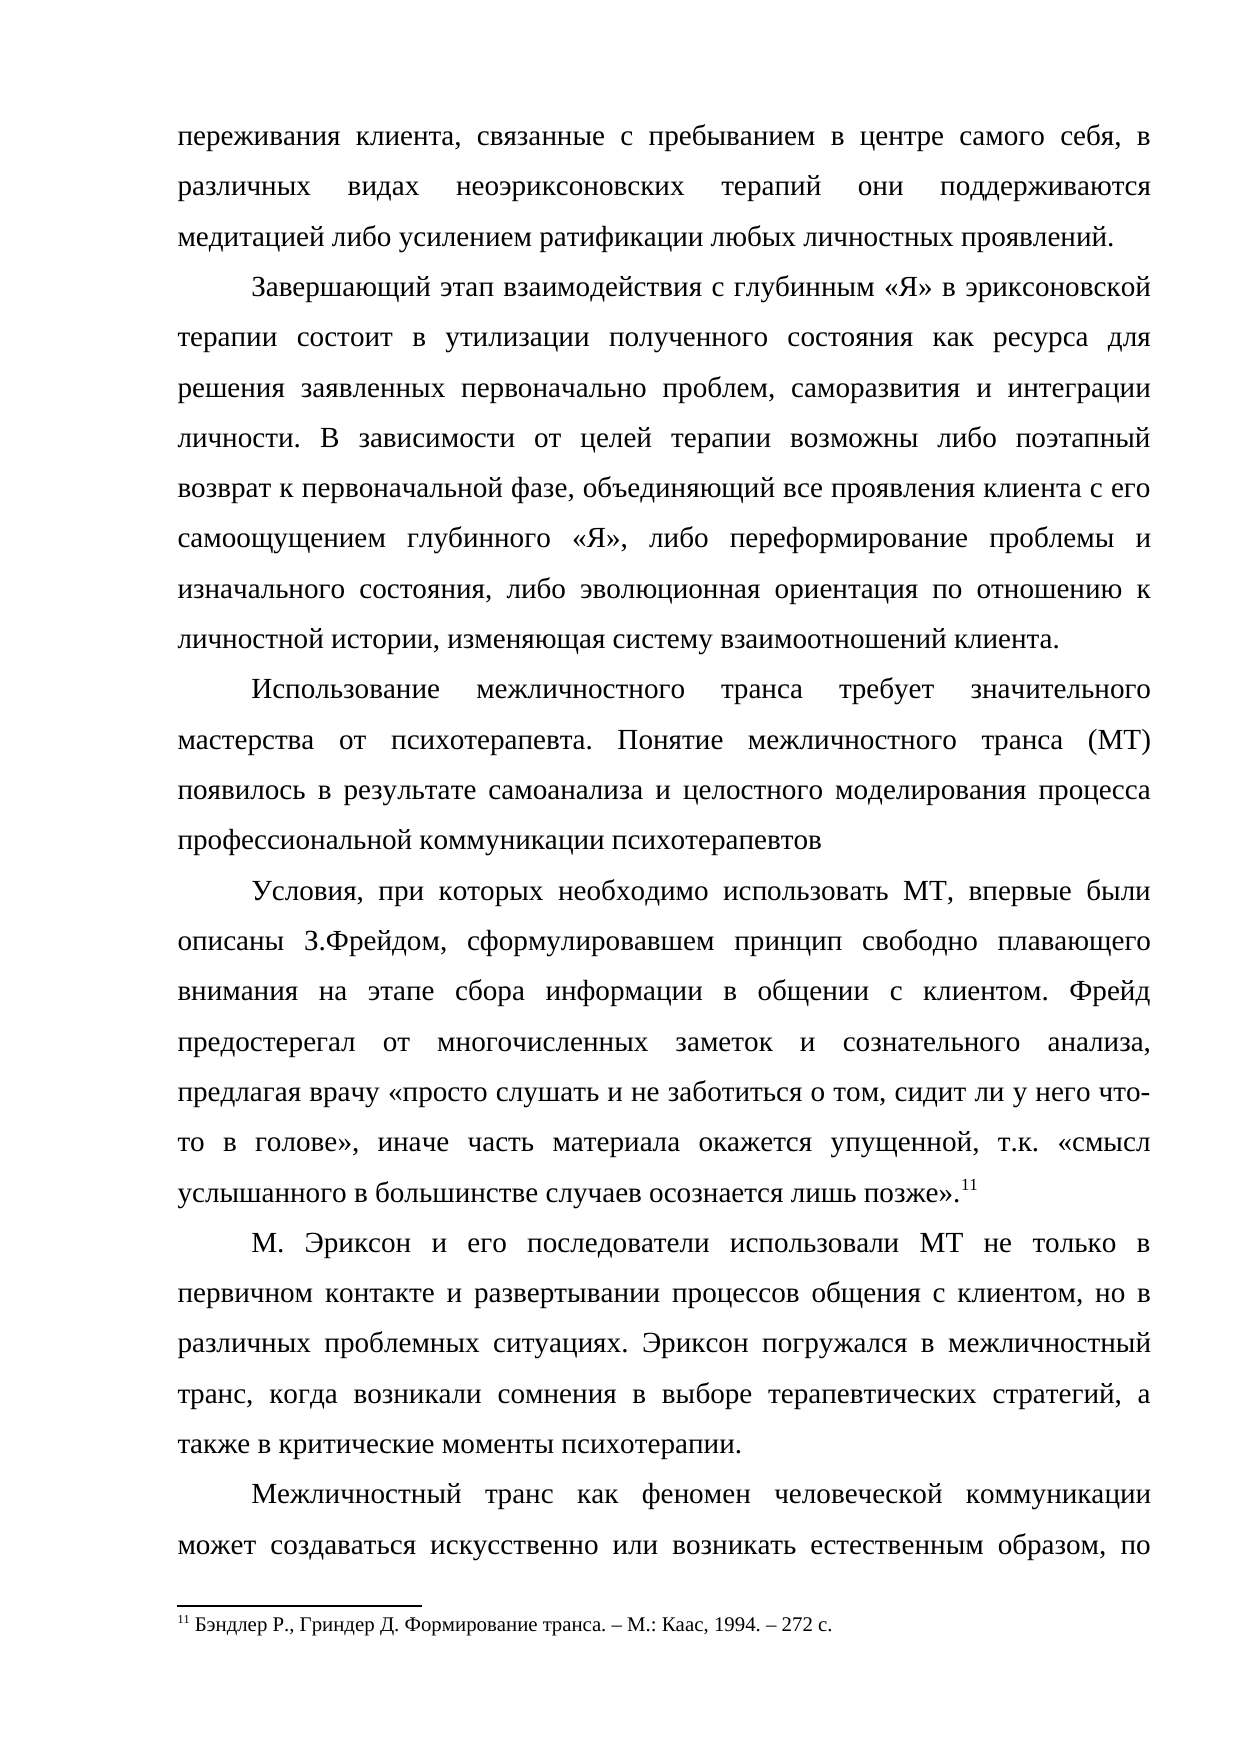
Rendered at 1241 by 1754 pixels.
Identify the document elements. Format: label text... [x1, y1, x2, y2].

text М. Эриксон и его последователи использовали МТ не только в первичном контакте и развертывании процессов общения с клиентом, но в различных проблемных ситуациях. Эриксон погружался в межличностный транс, когда возникали сомнения в выборе терапевтических стратегий, а также в критические моменты психотерапии. [177, 1225, 1152, 1460]
text Использование межличностного транса требует значительного мастерства от психотерапевта. Понятие межличностного транса (МТ) появилось в результате самоанализа и целостного моделирования процесса профессиональной коммуникации психотерапевтов [177, 672, 1152, 856]
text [177, 118, 1152, 252]
text Завершающий этап взаимодействия с глубинным «Я» в эриксоновской терапии состоит в утилизации полученного состояния как ресурса для решения заявленных первоначально проблем, саморазвития и интеграции личности. В зависимости от целей терапии возможны либо поэтапный возврат к первоначальной фазе, объединяющий все проявления клиента с его самоощущением глубинного «Я», либо переформирование проблемы и изначального состояния, либо эволюционная ориентация по отношению к личностной истории, изменяющая систему взаимоотношений клиента. [177, 269, 1152, 655]
text Условия, при которых необходимо использовать МТ, впервые были описаны З.Фрейдом, сформулировавшем принцип свободно плавающего внимания на этапе сбора информации в общении с клиентом. Фрейд предостерегал от многочисленных заметок и сознательного анализа, предлагая врачу «просто слушать и не заботиться о том, сидит ли у него что-то в голове», иначе часть материала окажется упущенной, т.к. «смысл услышанного в большинстве случаев осознается лишь позже». [177, 873, 1152, 1208]
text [177, 1477, 1152, 1560]
